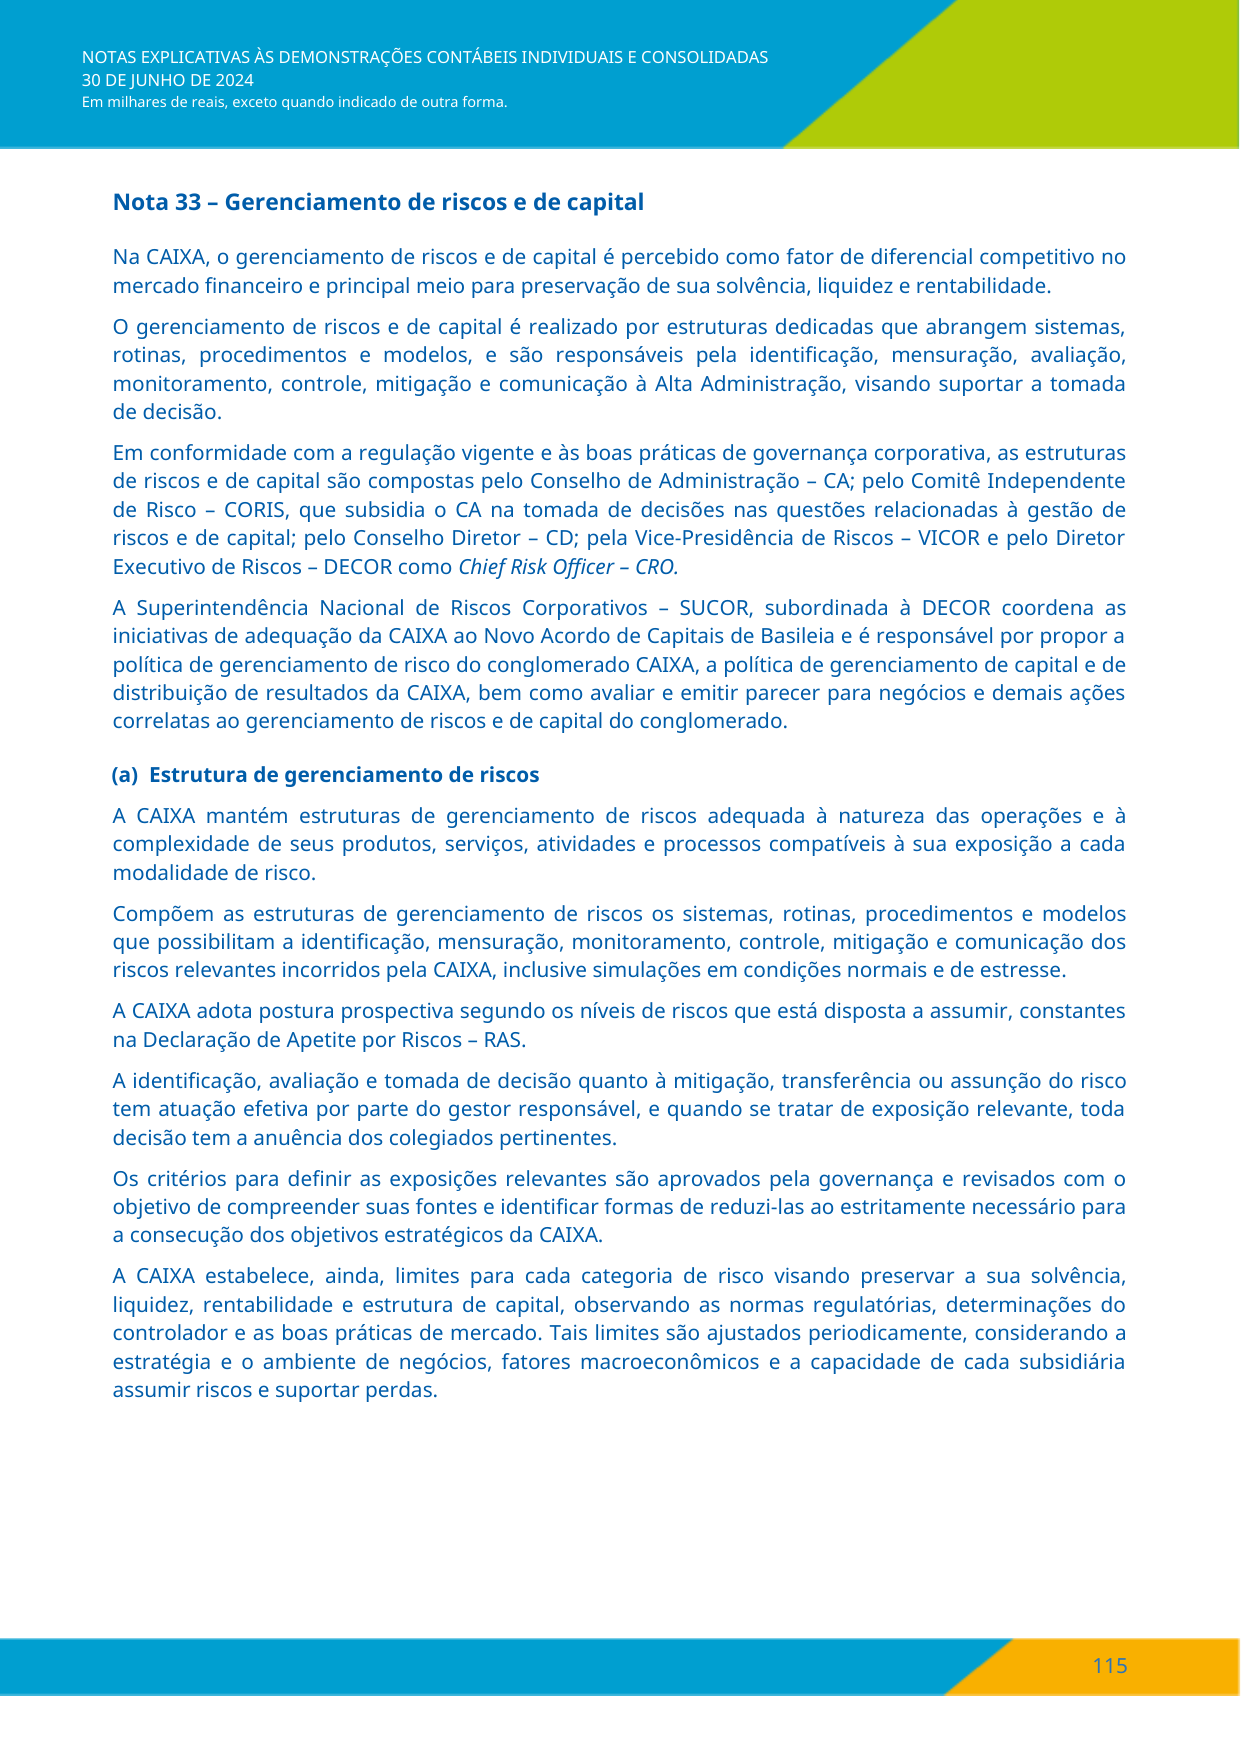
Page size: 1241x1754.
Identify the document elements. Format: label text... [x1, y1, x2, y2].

text A Superintendência Nacional de Riscos Corporativos – SUCOR, subordinada à DECOR coordena as iniciativas de adequação da CAIXA ao Novo Acordo de Capitais de Basileia e é responsável por propor a política de gerenciamento de risco do conglomerado CAIXA, a política de gerenciamento de capital e de distribuição de resultados da CAIXA, bem como avaliar e emitir parecer para negócios e demais ações correlatas ao gerenciamento de riscos e de capital do conglomerado. [112, 593, 1128, 735]
text A CAIXA mantém estruturas de gerenciamento de riscos adequada à natureza das operações e à complexidade de seus produtos, serviços, atividades e processos compatíveis à sua exposição a cada modalidade de risco. [112, 801, 1128, 886]
text A CAIXA adota postura prospectiva segundo os níveis de riscos que está disposta a assumir, constantes na Declaração de Apetite por Riscos – RAS. [112, 997, 1128, 1053]
list Estrutura de gerenciamento de riscos [111, 760, 1128, 788]
text Na CAIXA, o gerenciamento de riscos e de capital é percebido como fator de diferencial competitivo no mercado financeiro e principal meio para preservação de sua solvência, liquidez e rentabilidade. [112, 242, 1128, 299]
text A identificação, avaliação e tomada de decisão quanto à mitigação, transferência ou assunção do risco tem atuação efetiva por parte do gestor responsável, e quando se tratar de exposição relevante, toda decisão tem a anuência dos colegiados pertinentes. [112, 1066, 1128, 1151]
text O gerenciamento de riscos e de capital é realizado por estruturas dedicadas que abrangem sistemas, rotinas, procedimentos e modelos, e são responsáveis pela identificação, mensuração, avaliação, monitoramento, controle, mitigação e comunicação à Alta Administração, visando suportar a tomada de decisão. [112, 312, 1128, 426]
text Compõem as estruturas de gerenciamento de riscos os sistemas, rotinas, procedimentos e modelos que possibilitam a identificação, mensuração, monitoramento, controle, mitigação e comunicação dos riscos relevantes incorridos pela CAIXA, inclusive simulações em condições normais e de estresse. [112, 899, 1128, 984]
picture [0, 0, 1240, 149]
text Os critérios para definir as exposições relevantes são aprovados pela governança e revisados com o objetivo de compreender suas fontes e identificar formas de reduzi-las ao estritamente necessário para a consecução dos objetivos estratégicos da CAIXA. [112, 1164, 1128, 1249]
subtitle Nota 33 – Gerenciamento de riscos e de capital [112, 186, 1128, 217]
text Em conformidade com a regulação vigente e às boas práticas de governança corporativa, as estruturas de riscos e de capital são compostas pelo Conselho de Administração – CA; pelo Comitê Independente de Risco – CORIS, que subsidia o CA na tomada de decisões nas questões relacionadas à gestão de riscos e de capital; pelo Conselho Diretor – CD; pela Vice-Presidência de Riscos – VICOR e pelo Diretor Executivo de Riscos – DECOR como Chief Risk Officer – CRO. [112, 438, 1128, 580]
text A CAIXA estabelece, ainda, limites para cada categoria de risco visando preservar a sua solvência, liquidez, rentabilidade e estrutura de capital, observando as normas regulatórias, determinações do controlador e as boas práticas de mercado. Tais limites são ajustados periodicamente, considerando a estratégia e o ambiente de negócios, fatores macroeconômicos e a capacidade de cada subsidiária assumir riscos e suportar perdas. [112, 1262, 1128, 1404]
picture [0, 1638, 1241, 1696]
